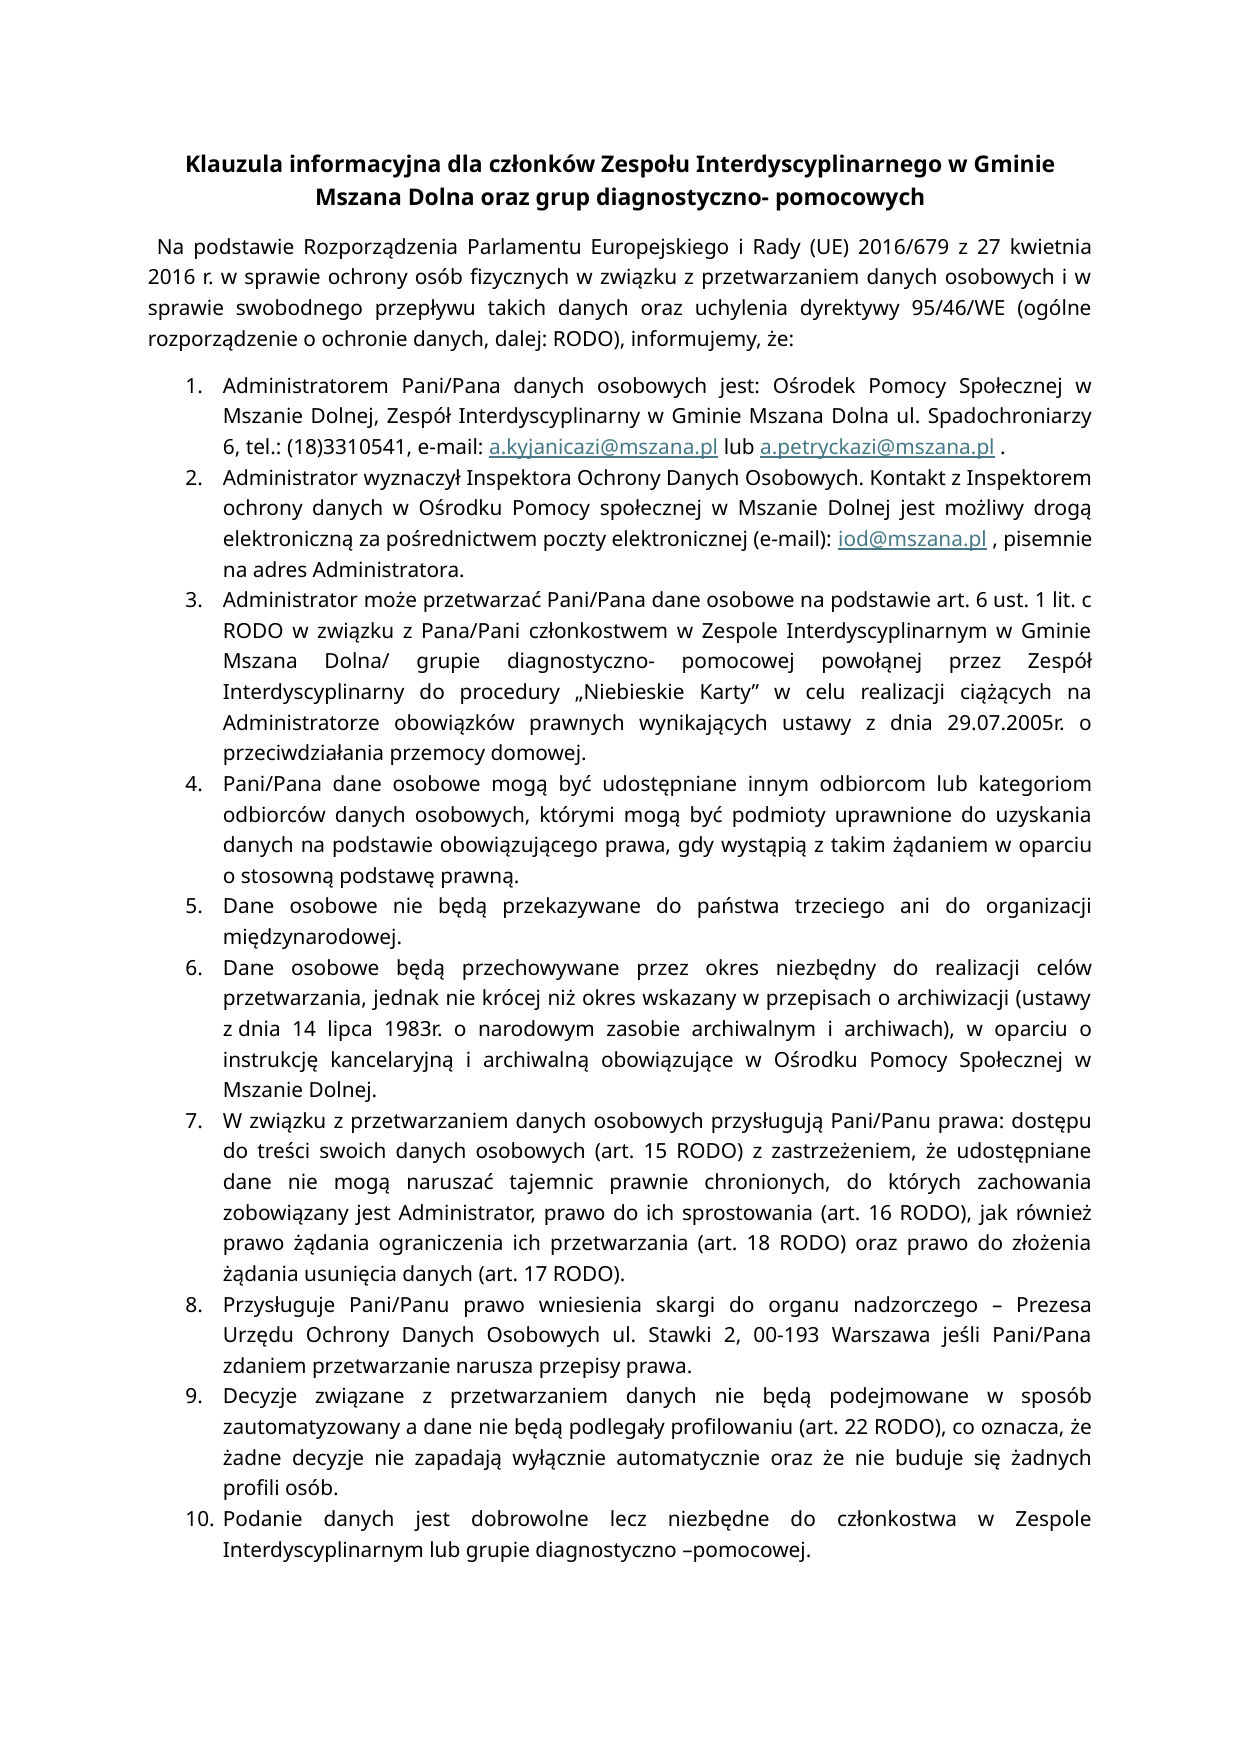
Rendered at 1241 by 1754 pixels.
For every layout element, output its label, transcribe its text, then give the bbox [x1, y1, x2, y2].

list Pani/Pana dane osobowe mogą być udostępniane innym odbiorcom lub kategoriom odbiorców danych osobowych, którymi mogą być podmioty uprawnione do uzyskania danych na podstawie obowiązującego prawa, gdy wystąpią z takim żądaniem w oparciu o stosowną podstawę prawną. [185, 769, 1093, 889]
list Administratorem Pani/Pana danych osobowych jest: Ośrodek Pomocy Społecznej w Mszanie Dolnej, Zespół Interdyscyplinarny w Gminie Mszana Dolna ul. Spadochroniarzy 6, tel.: (18)3310541, e-mail: a.kyjanicazi@mszana.pl lub a.petryckazi@mszana.pl . [185, 371, 1093, 461]
text Klauzula informacyjna dla członków Zespołu Interdyscyplinarnego w Gminie Mszana Dolna oraz grup diagnostyczno- pomocowych [148, 148, 1093, 213]
text Na podstawie Rozporządzenia Parlamentu Europejskiego i Rady (UE) 2016/679 z 27 kwietnia 2016 r. w sprawie ochrony osób fizycznych w związku z przetwarzaniem danych osobowych i w sprawie swobodnego przepływu takich danych oraz uchylenia dyrektywy 95/46/WE (ogólne rozporządzenie o ochronie danych, dalej: RODO), informujemy, że: [148, 232, 1093, 352]
list Administrator wyznaczył Inspektora Ochrony Danych Osobowych. Kontakt z Inspektorem ochrony danych w Ośrodku Pomocy społecznej w Mszanie Dolnej jest możliwy drogą elektroniczną za pośrednictwem poczty elektronicznej (e-mail): iod@mszana.pl , pisemnie na adres Administratora. [185, 463, 1093, 583]
list Administrator może przetwarzać Pani/Pana dane osobowe na podstawie art. 6 ust. 1 lit. c RODO w związku z Pana/Pani członkostwem w Zespole Interdyscyplinarnym w Gminie Mszana Dolna/ grupie diagnostyczno- pomocowej powołąnej przez Zespół Interdyscyplinarny do procedury „Niebieskie Karty” w celu realizacji ciążących na Administratorze obowiązków prawnych wynikających ustawy z dnia 29.07.2005r. o przeciwdziałania przemocy domowej. [185, 585, 1093, 767]
list Przysługuje Pani/Panu prawo wniesienia skargi do organu nadzorczego – Prezesa Urzędu Ochrony Danych Osobowych ul. Stawki 2, 00-193 Warszawa jeśli Pani/Pana zdaniem przetwarzanie narusza przepisy prawa. [185, 1290, 1093, 1379]
list Decyzje związane z przetwarzaniem danych nie będą podejmowane w sposób zautomatyzowany a dane nie będą podlegały profilowaniu (art. 22 RODO), co oznacza, że żadne decyzje nie zapadają wyłącznie automatycznie oraz że nie buduje się żadnych profili osób. [185, 1382, 1093, 1502]
list Dane osobowe będą przechowywane przez okres niezbędny do realizacji celów przetwarzania, jednak nie krócej niż okres wskazany w przepisach o archiwizacji (ustawy z dnia 14 lipca 1983r. o narodowym zasobie archiwalnym i archiwach), w oparciu o instrukcję kancelaryjną i archiwalną obowiązujące w Ośrodku Pomocy Społecznej w Mszanie Dolnej. [185, 953, 1093, 1104]
list Podanie danych jest dobrowolne lecz niezbędne do członkostwa w Zespole Interdyscyplinarnym lub grupie diagnostyczno –pomocowej. [185, 1504, 1093, 1563]
list W związku z przetwarzaniem danych osobowych przysługują Pani/Panu prawa: dostępu do treści swoich danych osobowych (art. 15 RODO) z zastrzeżeniem, że udostępniane dane nie mogą naruszać tajemnic prawnie chronionych, do których zachowania zobowiązany jest Administrator, prawo do ich sprostowania (art. 16 RODO), jak również prawo żądania ograniczenia ich przetwarzania (art. 18 RODO) oraz prawo do złożenia żądania usunięcia danych (art. 17 RODO). [185, 1106, 1093, 1287]
list Dane osobowe nie będą przekazywane do państwa trzeciego ani do organizacji międzynarodowej. [185, 892, 1093, 951]
